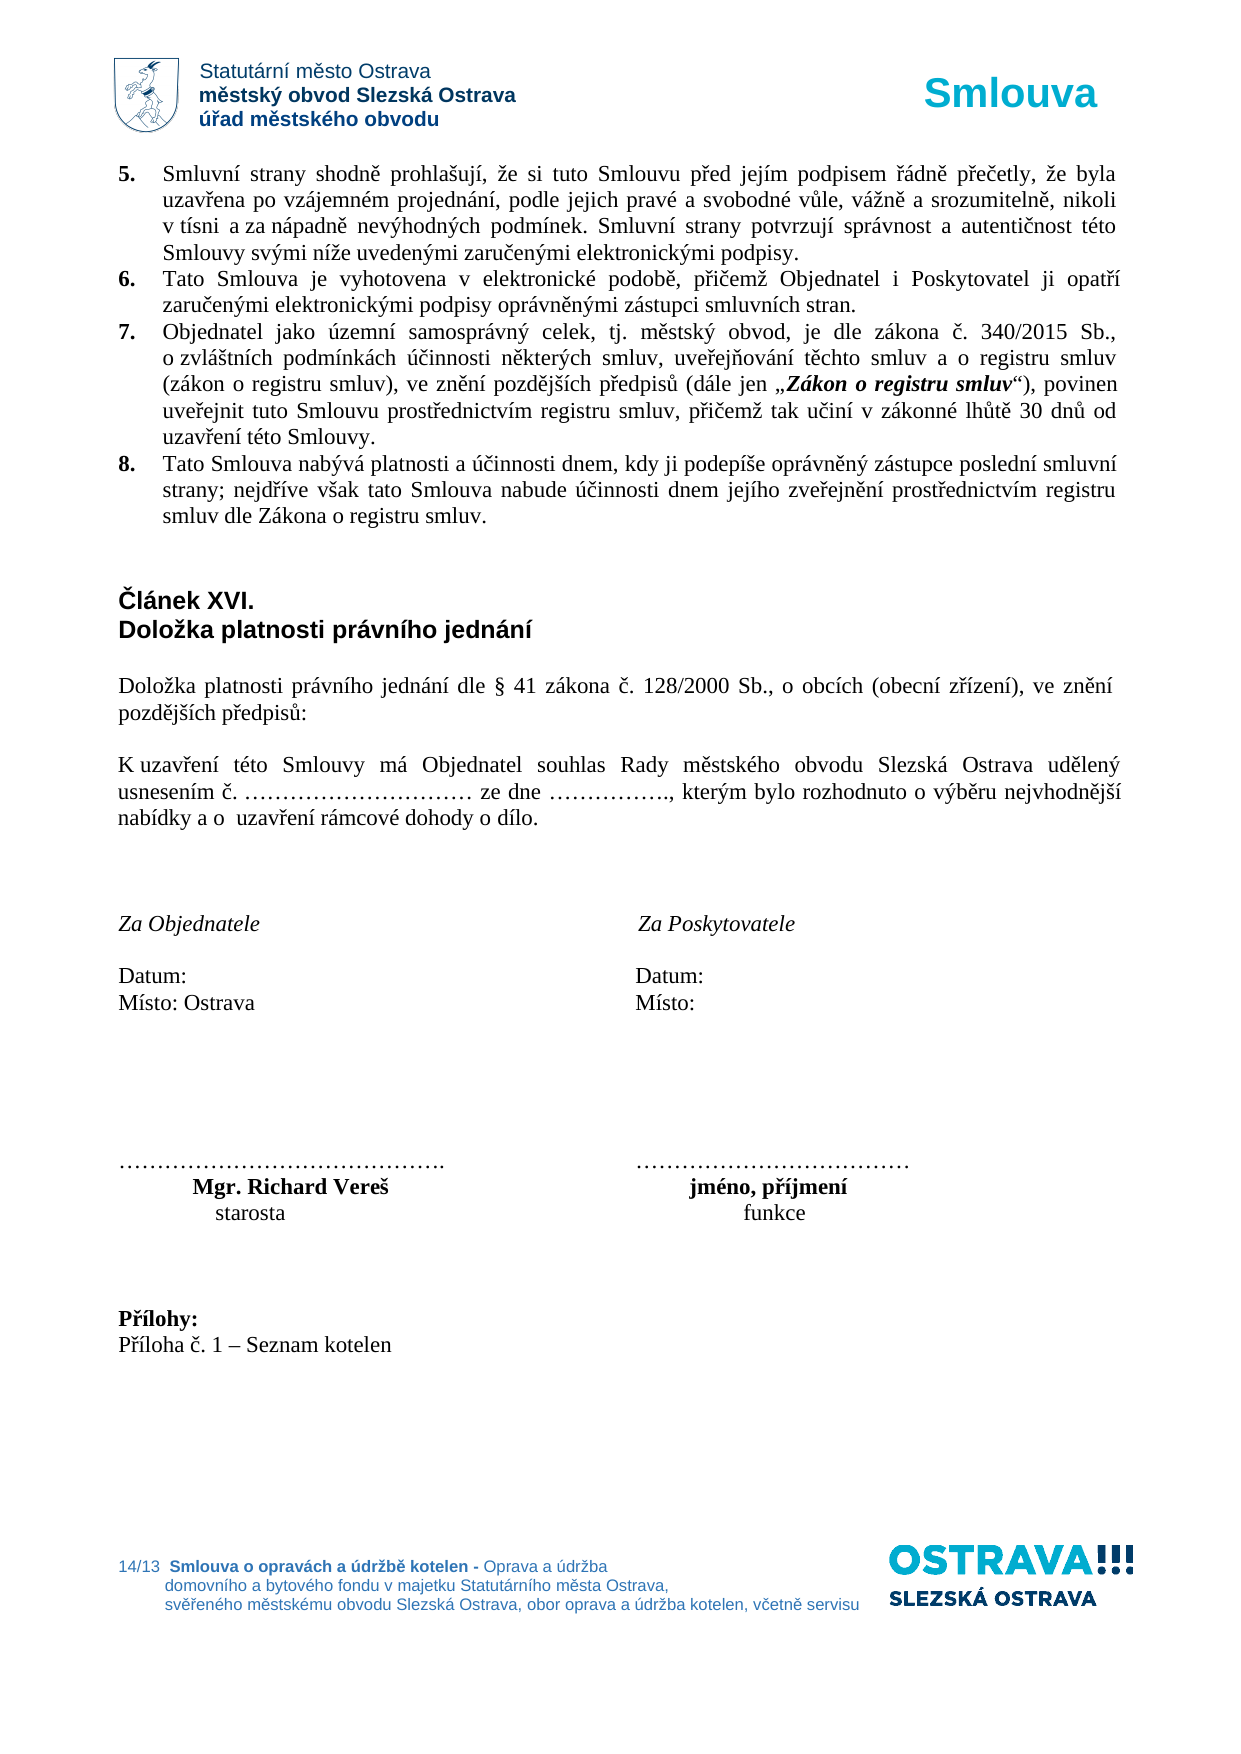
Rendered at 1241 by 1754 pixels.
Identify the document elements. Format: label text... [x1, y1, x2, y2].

text Článek XVI. [118, 586, 1115, 615]
text starosta funkce [118, 1199, 1122, 1226]
list Objednatel jako územní samosprávný celek, tj. městský obvod, je dle zákona č. 340/2015 Sb., o zvláštních podmínkách účinnosti některých smluv, uveřejňování těchto smluv a o registru smluv (zákon o registru smluv), ve znění pozdějších předpisů (dále jen „Zákon o registru smluv“), povinen uveřejnit tuto Smlouvu prostřednictvím registru smluv, přičemž tak učiní v zákonné lhůtě 30 dnů od uzavření této Smlouvy. [118, 318, 1118, 449]
list Tato Smlouva nabývá platnosti a účinnosti dnem, kdy ji podepíše oprávněný zástupce poslední smluvní strany; nejdříve však tato Smlouva nabude účinnosti dnem jejího zveřejnění prostřednictvím registru smluv dle Zákona o registru smluv. [118, 449, 1118, 529]
list Smluvní strany shodně prohlašují, že si tuto Smlouvu před jejím podpisem řádně přečetly, že byla uzavřena po vzájemném projednání, podle jejich pravé a svobodné vůle, vážně a srozumitelně, nikoli v tísni a za nápadně nevýhodných podmínek. Smluvní strany potvrzují správnost a autentičnost této Smlouvy svými níže uvedenými zaručenými elektronickými podpisy. [118, 160, 1118, 265]
text Datum: Datum: [118, 962, 1122, 989]
text Doložka platnosti právního jednání [118, 615, 1115, 644]
text Za Objednatele Za Poskytovatele [118, 909, 1122, 936]
list Tato Smlouva je vyhotovena v elektronické podobě, přičemž Objednatel i Poskytovatel ji opatří zaručenými elektronickými podpisy oprávněnými zástupci smluvních stran. [118, 265, 1122, 318]
text Mgr. Richard Vereš jméno, příjmení [118, 1173, 1122, 1199]
text ……………………………………. ……………………………… [118, 1147, 1122, 1173]
picture [889, 1545, 1133, 1606]
text Přílohy: [118, 1305, 1122, 1331]
text K uzavření této Smlouvy má Objednatel souhlas Rady městského obvodu Slezská Ostrava udělený usnesením č. ………………………… ze dne ……………., kterým bylo rozhodnuto o výběru nejvhodnější nabídky a o uzavření rámcové dohody o dílo. [118, 751, 1122, 831]
text Místo: Ostrava Místo: [118, 989, 1122, 1015]
picture [113, 57, 180, 133]
text Doložka platnosti právního jednání dle § 41 zákona č. 128/2000 Sb., o obcích (obecní zřízení), ve znění pozdějších předpisů: [118, 672, 1115, 725]
text Příloha č. 1 – Seznam kotelen [118, 1331, 1122, 1358]
